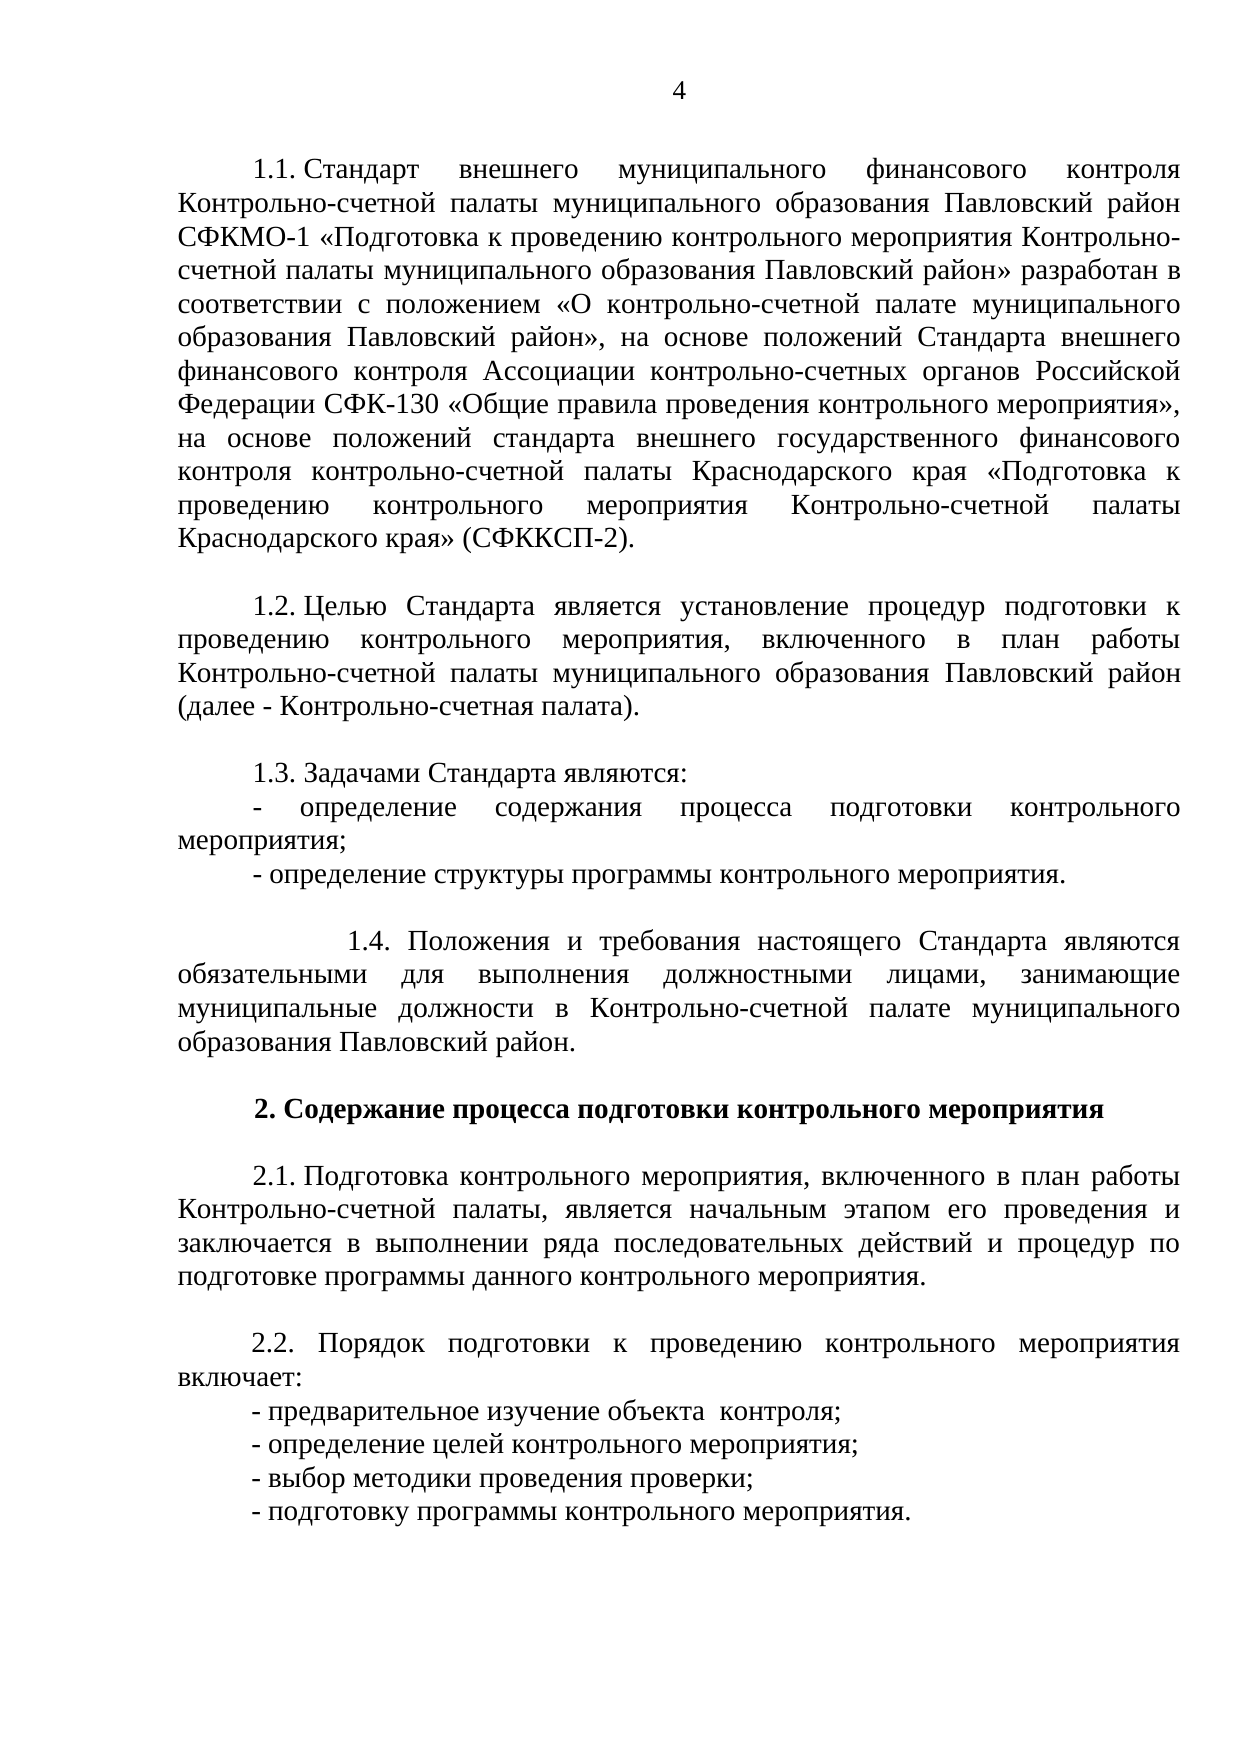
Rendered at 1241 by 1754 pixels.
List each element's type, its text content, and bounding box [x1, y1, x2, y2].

text - подготовку программы контрольного мероприятия. [177, 1493, 1181, 1527]
text 2.2. Порядок подготовки к проведению контрольного мероприятия включает: [177, 1326, 1181, 1393]
text 1.2. Целью Стандарта является установление процедур подготовки к проведению контрольного мероприятия, включенного в план работы Контрольно-счетной палаты муниципального образования Павловский район (далее - Контрольно-счетная палата). [177, 588, 1181, 722]
text - определение целей контрольного мероприятия; [177, 1426, 1181, 1460]
text - определение структуры программы контрольного мероприятия. [252, 856, 1181, 889]
text 2.1. Подготовка контрольного мероприятия, включенного в план работы Контрольно-счетной палаты, является начальным этапом его проведения и заключается в выполнении ряда последовательных действий и процедур по подготовке программы данного контрольного мероприятия. [177, 1158, 1181, 1292]
text 1.1. Стандарт внешнего муниципального финансового контроля Контрольно-счетной палаты муниципального образования Павловский район СФКМО-1 «Подготовка к проведению контрольного мероприятия Контрольно-счетной палаты муниципального образования Павловский район» разработан в соответствии с положением «О контрольно-счетной палате муниципального образования Павловский район», на основе положений Стандарта внешнего финансового контроля Ассоциации контрольно-счетных органов Российской Федерации СФК-130 «Общие правила проведения контрольного мероприятия», на основе положений стандарта внешнего государственного финансового контроля контрольно-счетной палаты Краснодарского края «Подготовка к проведению контрольного мероприятия Контрольно-счетной палаты Краснодарского края» (СФККСП-2). [177, 152, 1181, 554]
text 1.4. Положения и требования настоящего Стандарта являются обязательными для выполнения должностными лицами, занимающие муниципальные должности в Контрольно-счетной палате муниципального образования Павловский район. [177, 923, 1181, 1057]
text 2. Содержание процесса подготовки контрольного мероприятия [177, 1091, 1181, 1124]
text - выбор методики проведения проверки; [177, 1460, 1181, 1493]
text 1.3. Задачами Стандарта являются: [177, 755, 1181, 789]
text - предварительное изучение объекта контроля; [177, 1393, 1181, 1426]
text - определение содержания процесса подготовки контрольного мероприятия; [177, 789, 1181, 856]
